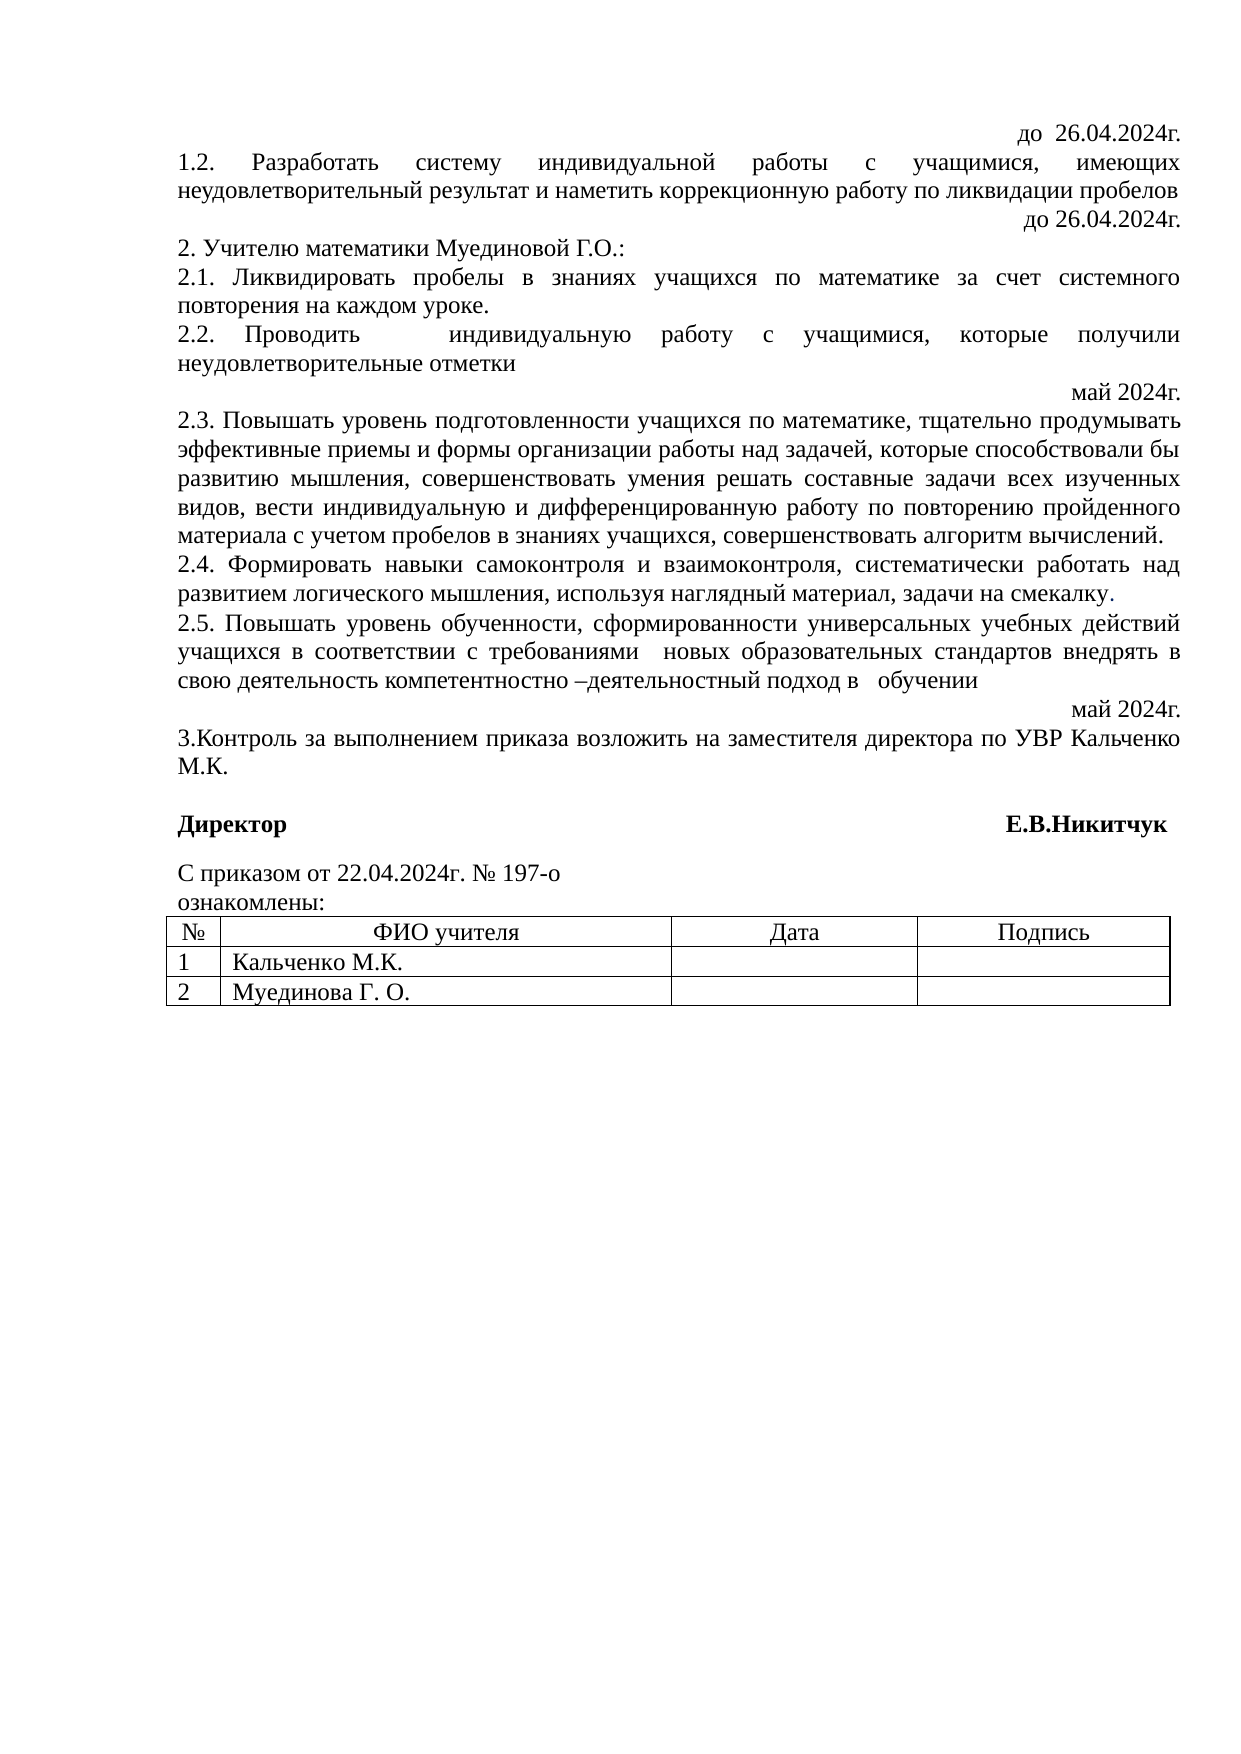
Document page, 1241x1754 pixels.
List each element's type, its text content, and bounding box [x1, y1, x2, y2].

table_cell Кальченко М.К. [221, 947, 671, 976]
text 2.4. Формировать навыки самоконтроля и взаимоконтроля, систематически работать над развитием логического мышления, используя наглядный материал, задачи на смекалку. [177, 549, 1181, 608]
text до 26.04.2024г. [915, 204, 1181, 233]
table_header № [167, 917, 220, 946]
text 2.1. Ликвидировать пробелы в знаниях учащихся по математике за счет системного повторения на каждом уроке. [177, 262, 1181, 319]
table_header Дата [672, 917, 917, 946]
text С приказом от 22.04.2024г. № 197-о [177, 858, 1181, 887]
text 2. Учителю математики Муединовой Г.О.: [177, 233, 1181, 262]
text 2.2. Проводить индивидуальную работу с учащимися, которые получили неудовлетворительные отметки [177, 319, 1181, 377]
text ознакомлены: [177, 887, 1181, 916]
table_header Подпись [918, 917, 1169, 946]
table_cell [918, 947, 1169, 976]
table_cell [672, 947, 917, 976]
text 2.3. Повышать уровень подготовленности учащихся по математике, тщательно продумывать эффективные приемы и формы организации работы над задачей, которые способствовали бы развитию мышления, совершенствовать умения решать составные задачи всех изученных видов, вести индивидуальную и дифференцированную работу по повторению пройденного материала с учетом пробелов в знаниях учащихся, совершенствовать алгоритм вычислений. [177, 406, 1181, 549]
table_cell 1 [167, 947, 220, 976]
text 2.5. Повышать уровень обученности, сформированности универсальных учебных действий учащихся в соответствии с требованиями новых образовательных стандартов внедрять в свою деятельность компетентностно –деятельностный подход в обучении [177, 608, 1181, 694]
text 1.2. Разработать систему индивидуальной работы с учащимися, имеющих неудовлетворительный результат и наметить коррекционную работу по ликвидации пробелов [177, 147, 1181, 204]
text май 2024г. [177, 694, 1181, 723]
table_header ФИО учителя [221, 917, 671, 946]
table_cell 2 [167, 977, 220, 1005]
table_cell [918, 977, 1169, 1005]
text 3.Контроль за выполнением приказа возложить на заместителя директора по УВР Кальченко М.К. [177, 723, 1181, 780]
table_cell Муединова Г. О. [221, 977, 671, 1005]
table_cell [672, 977, 917, 1005]
text Директор Е.В.Никитчук [177, 809, 1181, 838]
text до 26.04.2024г. [177, 118, 1181, 147]
text май 2024г. [177, 377, 1181, 406]
